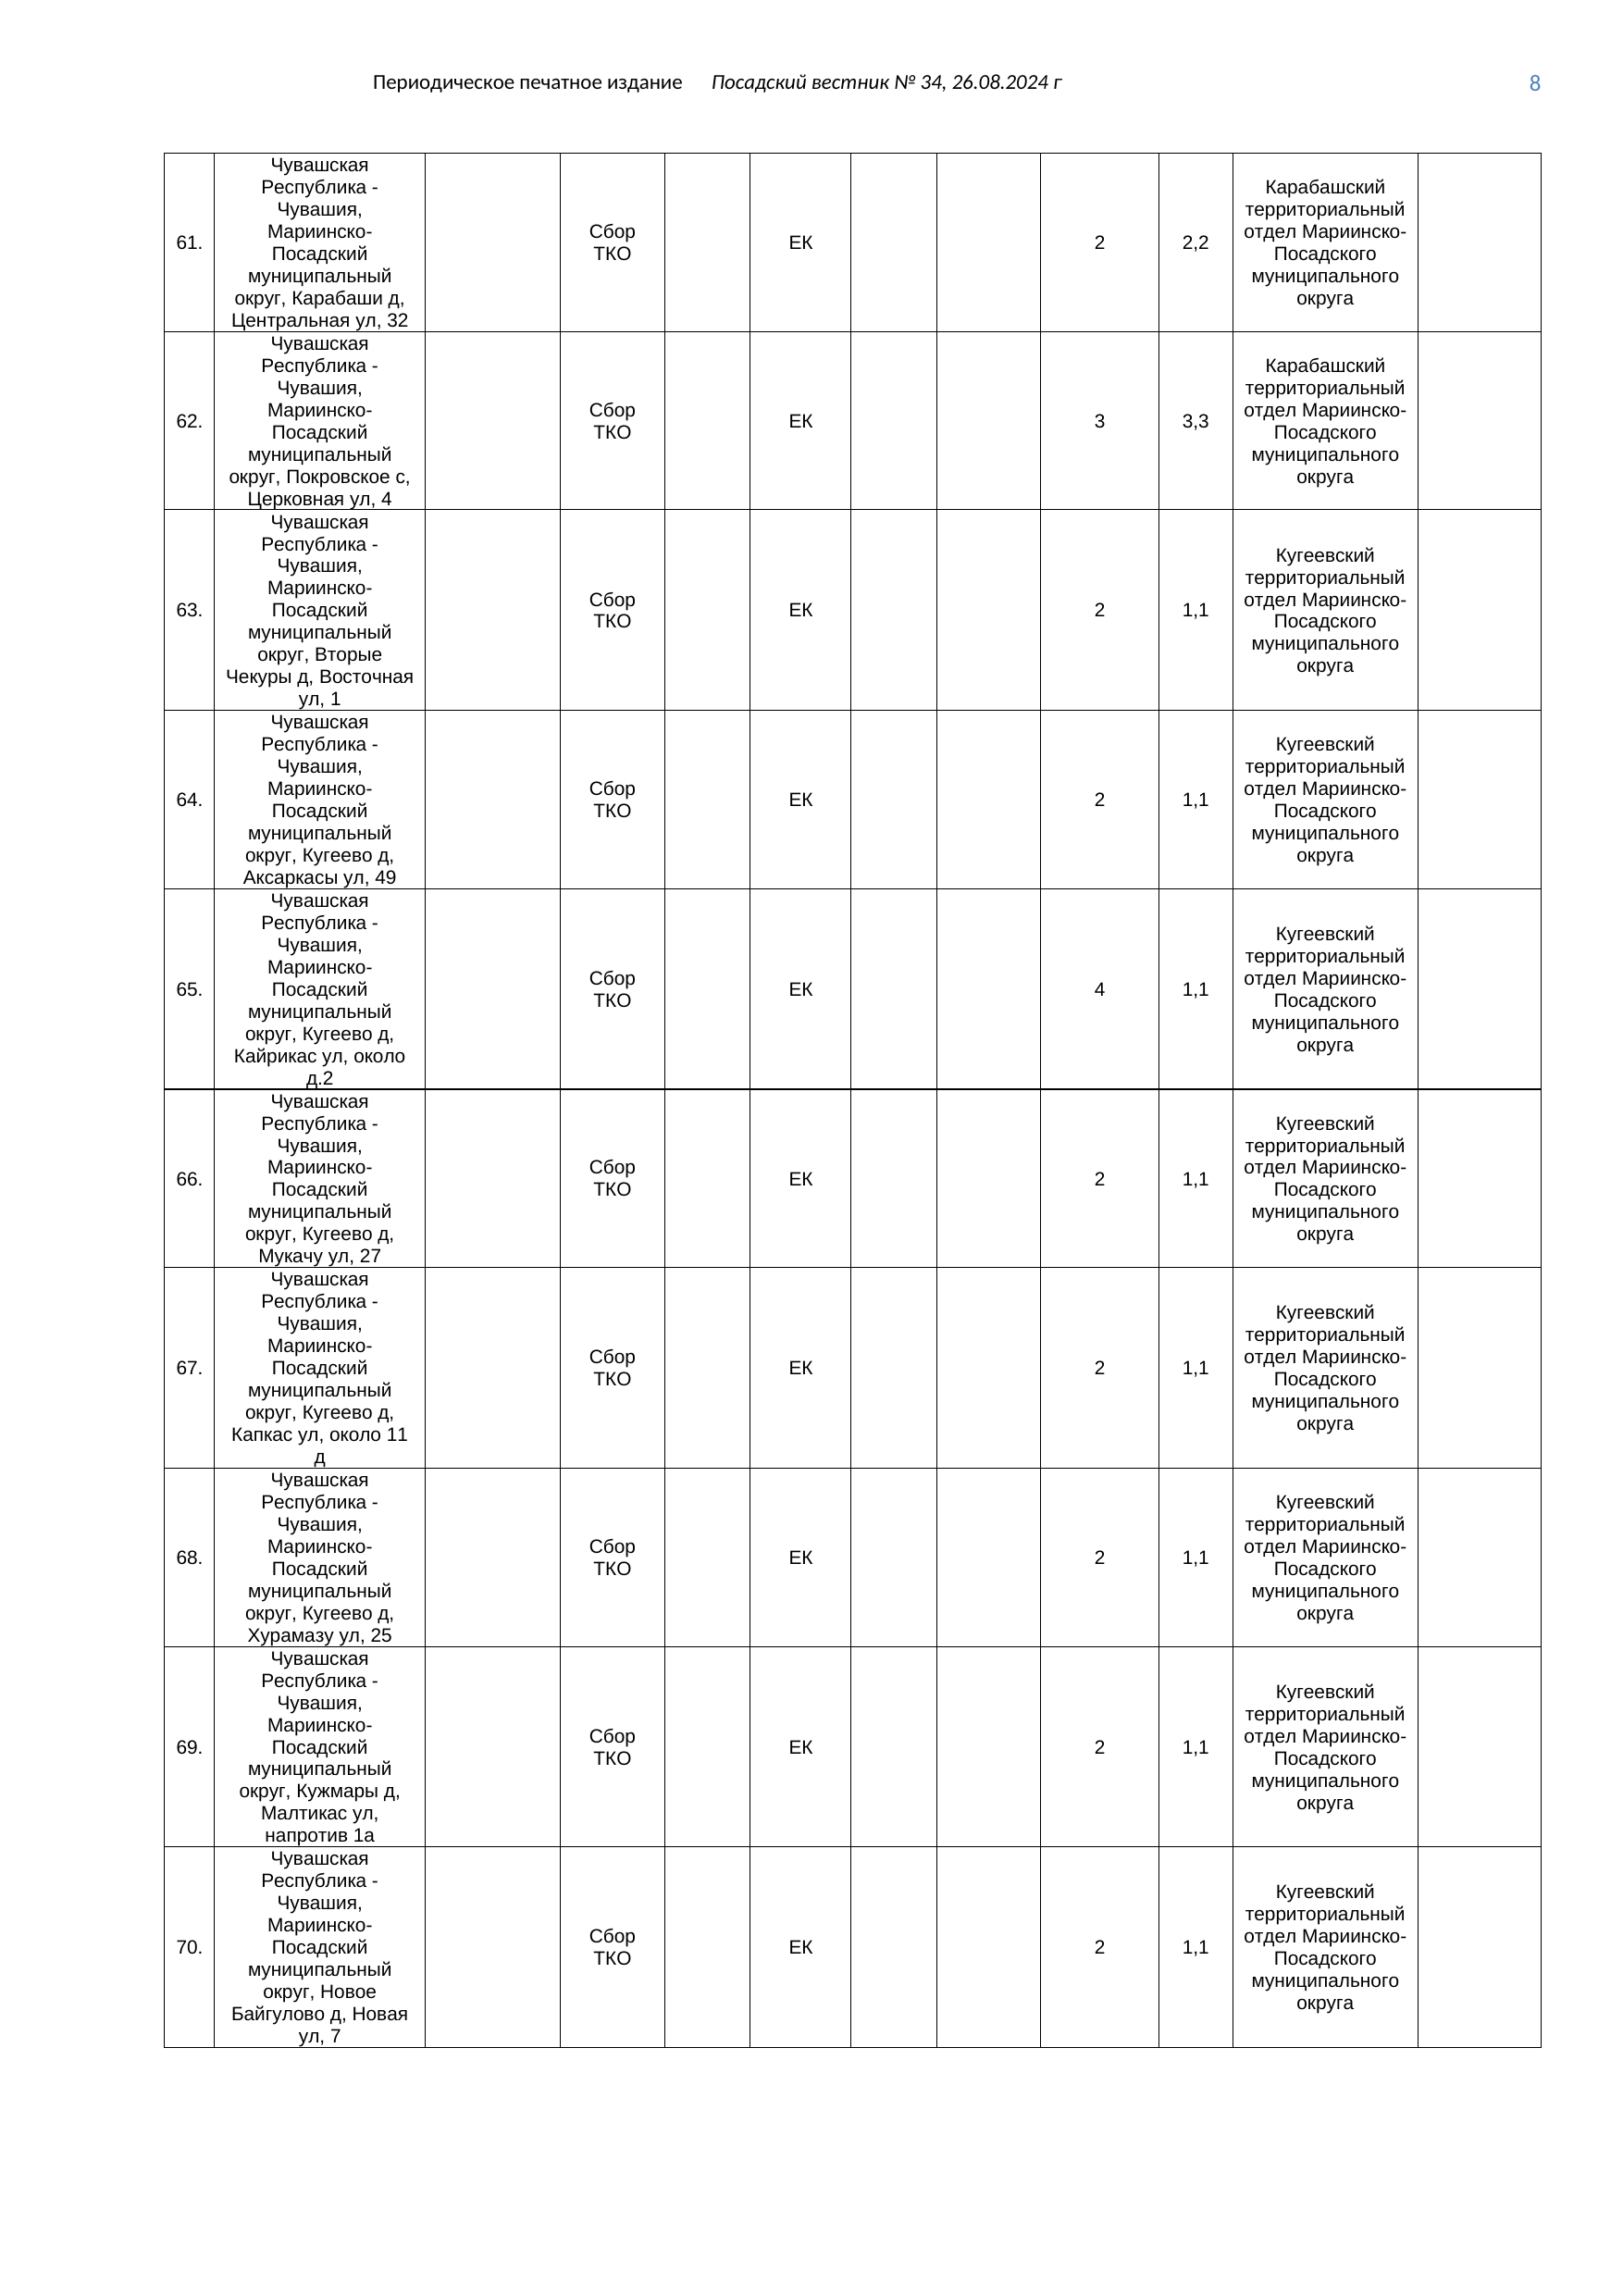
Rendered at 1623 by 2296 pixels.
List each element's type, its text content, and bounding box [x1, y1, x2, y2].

table_cell 1,1 [1159, 711, 1233, 888]
table_cell 67. [165, 1268, 214, 1468]
table_cell [851, 1469, 936, 1645]
table_cell Чувашская Республика - Чувашия, Мариинско-Посадский муниципальный округ, Кугеево д, Кайрикас ул, около д.2 [215, 889, 425, 1088]
table_cell [937, 332, 1040, 509]
table_cell [1419, 1469, 1541, 1645]
table_cell Сбор ТКО [561, 1847, 664, 2047]
table_cell Чувашская Республика - Чувашия, Мариинско-Посадский муниципальный округ, Кугеево д, Мукачу ул, 27 [215, 1090, 425, 1267]
table_cell 2,2 [1159, 154, 1233, 331]
table_cell ЕК [750, 1268, 850, 1468]
table_cell Сбор ТКО [561, 1268, 664, 1468]
table_cell [937, 1469, 1040, 1645]
table_cell 1,1 [1159, 1469, 1233, 1645]
table_cell 63. [165, 510, 214, 710]
table_cell Сбор ТКО [561, 889, 664, 1088]
table_cell Чувашская Республика - Чувашия, Мариинско-Посадский муниципальный округ, Кугеево д, Хурамазу ул, 25 [215, 1469, 425, 1645]
table_cell 2 [1041, 510, 1158, 710]
table_cell [1419, 711, 1541, 888]
table_cell 1,1 [1159, 1647, 1233, 1846]
table_cell 1,1 [1159, 1847, 1233, 2047]
table_cell ЕК [750, 154, 850, 331]
table_cell ЕК [750, 1647, 850, 1846]
table_cell [937, 1647, 1040, 1846]
table_cell [851, 510, 936, 710]
table_cell Чувашская Республика - Чувашия, Мариинско-Посадский муниципальный округ, Новое Байгулово д, Новая ул, 7 [215, 1847, 425, 2047]
table_cell [665, 1090, 750, 1267]
table_cell [665, 711, 750, 888]
table_cell [1419, 1847, 1541, 2047]
table_cell [1419, 1268, 1541, 1468]
table_cell 64. [165, 711, 214, 888]
table_cell Кугеевский территориальный отдел Мариинско-Посадского муниципального округа [1233, 1268, 1418, 1468]
table_cell [665, 1647, 750, 1846]
table_cell [937, 889, 1040, 1088]
table_cell [1419, 889, 1541, 1088]
table_cell [851, 332, 936, 509]
table_cell [426, 1268, 560, 1468]
table_cell ЕК [750, 1469, 850, 1645]
table_cell 1,1 [1159, 1090, 1233, 1267]
table_cell [665, 154, 750, 331]
table_cell 66. [165, 1090, 214, 1267]
table_cell 2 [1041, 1090, 1158, 1267]
table_cell [1419, 332, 1541, 509]
table_cell Чувашская Республика - Чувашия, Мариинско-Посадский муниципальный округ, Кугеево д, Капкас ул, около 11 д [215, 1268, 425, 1468]
table_cell 70. [165, 1847, 214, 2047]
table_cell Сбор ТКО [561, 1090, 664, 1267]
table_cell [1233, 154, 1418, 331]
table_cell [937, 510, 1040, 710]
table_cell 2 [1041, 1469, 1158, 1645]
table_cell [937, 154, 1040, 331]
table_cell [1233, 1847, 1418, 2047]
table_cell 2 [1041, 1647, 1158, 1846]
table_cell 65. [165, 889, 214, 1088]
table_cell 69. [165, 1647, 214, 1846]
table_cell Кугеевский территориальный отдел Мариинско-Посадского муниципального округа [1233, 510, 1418, 710]
table_cell [937, 1090, 1040, 1267]
table_cell Сбор ТКО [561, 154, 664, 331]
table_cell ЕК [750, 711, 850, 888]
table_cell Сбор ТКО [561, 332, 664, 509]
table_cell Кугеевский территориальный отдел Мариинско-Посадского муниципального округа [1233, 1090, 1418, 1267]
table_cell [1419, 154, 1541, 331]
table_cell Кугеевский территориальный отдел Мариинско-Посадского муниципального округа [1233, 1469, 1418, 1645]
table_cell [426, 1847, 560, 2047]
table_cell 2 [1041, 1847, 1158, 2047]
table_cell 1,1 [1159, 1268, 1233, 1468]
table_cell Кугеевский территориальный отдел Мариинско-Посадского муниципального округа [1233, 889, 1418, 1088]
table_cell 3 [1041, 332, 1158, 509]
table_cell Чувашская Республика - Чувашия, Мариинско-Посадский муниципальный округ, Кужмары д, Малтикас ул, напротив 1а [215, 1647, 425, 1846]
table_cell ЕК [750, 332, 850, 509]
table_cell 68. [165, 1469, 214, 1645]
table_cell [426, 154, 560, 331]
table_cell [426, 510, 560, 710]
table_cell [426, 1647, 560, 1846]
table_cell [1419, 1090, 1541, 1267]
table_cell [665, 332, 750, 509]
table_cell [665, 1268, 750, 1468]
table_cell Чувашская Республика - Чувашия, Мариинско-Посадский муниципальный округ, Покровское с, Церковная ул, 4 [215, 332, 425, 509]
table_cell Сбор ТКО [561, 1647, 664, 1846]
table_cell [937, 711, 1040, 888]
table_cell Кугеевский территориальный отдел Мариинско-Посадского муниципального округа [1233, 711, 1418, 888]
table_cell 3,3 [1159, 332, 1233, 509]
table_cell 1,1 [1159, 889, 1233, 1088]
table_cell [1419, 510, 1541, 710]
table_cell [851, 154, 936, 331]
table_cell [851, 1090, 936, 1267]
table_cell Чувашская Республика - Чувашия, Мариинско-Посадский муниципальный округ, Вторые Чекуры д, Восточная ул, 1 [215, 510, 425, 710]
table_cell [851, 711, 936, 888]
table_cell [665, 510, 750, 710]
table_cell [851, 1268, 936, 1468]
table_cell Кугеевский территориальный отдел Мариинско-Посадского муниципального округа [1233, 1647, 1418, 1846]
table_cell 4 [1041, 889, 1158, 1088]
table_cell 62. [165, 332, 214, 509]
table_cell 2 [1041, 711, 1158, 888]
table_cell [851, 1847, 936, 2047]
table_cell Карабашский территориальный отдел Мариинско-Посадского муниципального округа [1233, 332, 1418, 509]
table_cell [851, 889, 936, 1088]
table_cell [937, 1268, 1040, 1468]
table_cell [426, 332, 560, 509]
table_cell 1,1 [1159, 510, 1233, 710]
table_cell ЕК [750, 1090, 850, 1267]
table_cell [1419, 1647, 1541, 1846]
table_cell [937, 1847, 1040, 2047]
table_cell 2 [1041, 154, 1158, 331]
table_cell [426, 889, 560, 1088]
table_cell Чувашская Республика - Чувашия, Мариинско-Посадский муниципальный округ, Карабаши д, Центральная ул, 32 [215, 154, 425, 331]
table_cell ЕК [750, 510, 850, 710]
table_cell Чувашская Республика - Чувашия, Мариинско-Посадский муниципальный округ, Кугеево д, Аксаркасы ул, 49 [215, 711, 425, 888]
table_cell [426, 1090, 560, 1267]
table_cell [665, 889, 750, 1088]
table_cell [665, 1469, 750, 1645]
table_cell Сбор ТКО [561, 510, 664, 710]
table_cell ЕК [750, 1847, 850, 2047]
table_cell Сбор ТКО [561, 711, 664, 888]
table_cell [665, 1847, 750, 2047]
table_cell Сбор ТКО [561, 1469, 664, 1645]
table_cell ЕК [750, 889, 850, 1088]
table_cell [851, 1647, 936, 1846]
table_cell 2 [1041, 1268, 1158, 1468]
table_cell [426, 711, 560, 888]
table_cell 61. [165, 154, 214, 331]
table_cell [426, 1469, 560, 1645]
